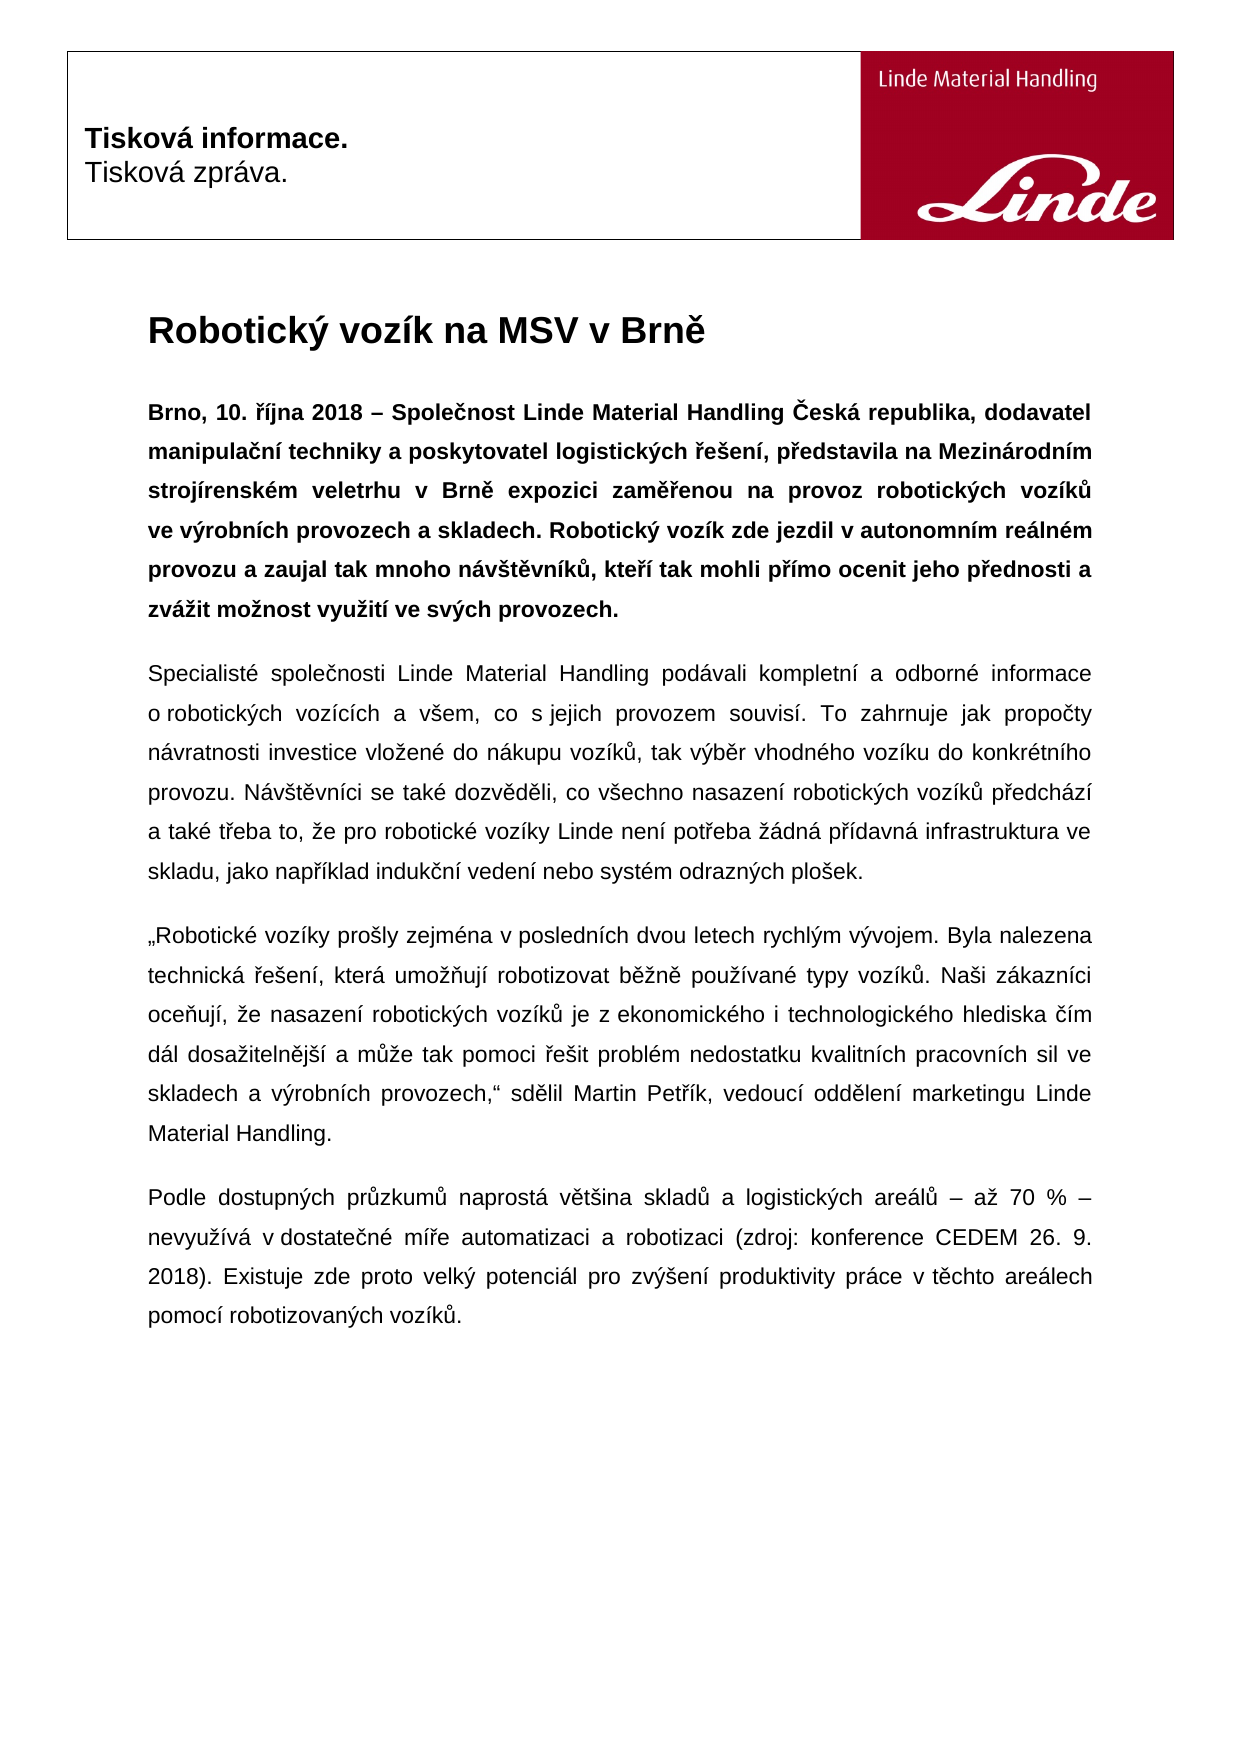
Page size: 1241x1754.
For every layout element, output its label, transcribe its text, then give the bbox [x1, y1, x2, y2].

text Podle dostupných průzkumů naprostá většina skladů a logistických areálů – až 70 % –nevyužívá v dostatečné míře automatizaci a robotizaci (zdroj: konference CEDEM 26. 9. 2018). Existuje zde proto velký potenciál pro zvýšení produktivity práce v těchto areálech pomocí robotizovaných vozíků. [148, 1184, 1093, 1329]
text Brno, 10. října 2018 – Společnost Linde Material Handling Česká republika, dodavatel manipulační techniky a poskytovatel logistických řešení, představila na Mezinárodním strojírenském veletrhu v Brně expozici zaměřenou na provoz robotických vozíků ve výrobních provozech a skladech. Robotický vozík zde jezdil v autonomním reálném provozu a zaujal tak mnoho návštěvníků, kteří tak mohli přímo ocenit jeho přednosti a zvážit možnost využití ve svých provozech. [148, 398, 1093, 622]
text Specialisté společnosti Linde Material Handling podávali kompletní a odborné informace o robotických vozících a všem, co s jejich provozem souvisí. To zahrnuje jak propočty návratnosti investice vložené do nákupu vozíků, tak výběr vhodného vozíku do konkrétního provozu. Návštěvníci se také dozvěděli, co všechno nasazení robotických vozíků předchází a také třeba to, že pro robotické vozíky Linde není potřeba žádná přídavná infrastruktura ve skladu, jako například indukční vedení nebo systém odrazných plošek. [148, 660, 1093, 884]
picture [860, 51, 1174, 240]
text Robotický vozík na MSV v Brně [148, 309, 1093, 352]
text „Robotické vozíky prošly zejména v posledních dvou letech rychlým vývojem. Byla nalezena technická řešení, která umožňují robotizovat běžně používané typy vozíků. Naši zákazníci oceňují, že nasazení robotických vozíků je z ekonomického i technologického hlediska čím dál dosažitelnější a může tak pomoci řešit problém nedostatku kvalitních pracovních sil ve skladech a výrobních provozech,“ sdělil Martin Petřík, vedoucí oddělení marketingu Linde Material Handling. [148, 922, 1093, 1146]
